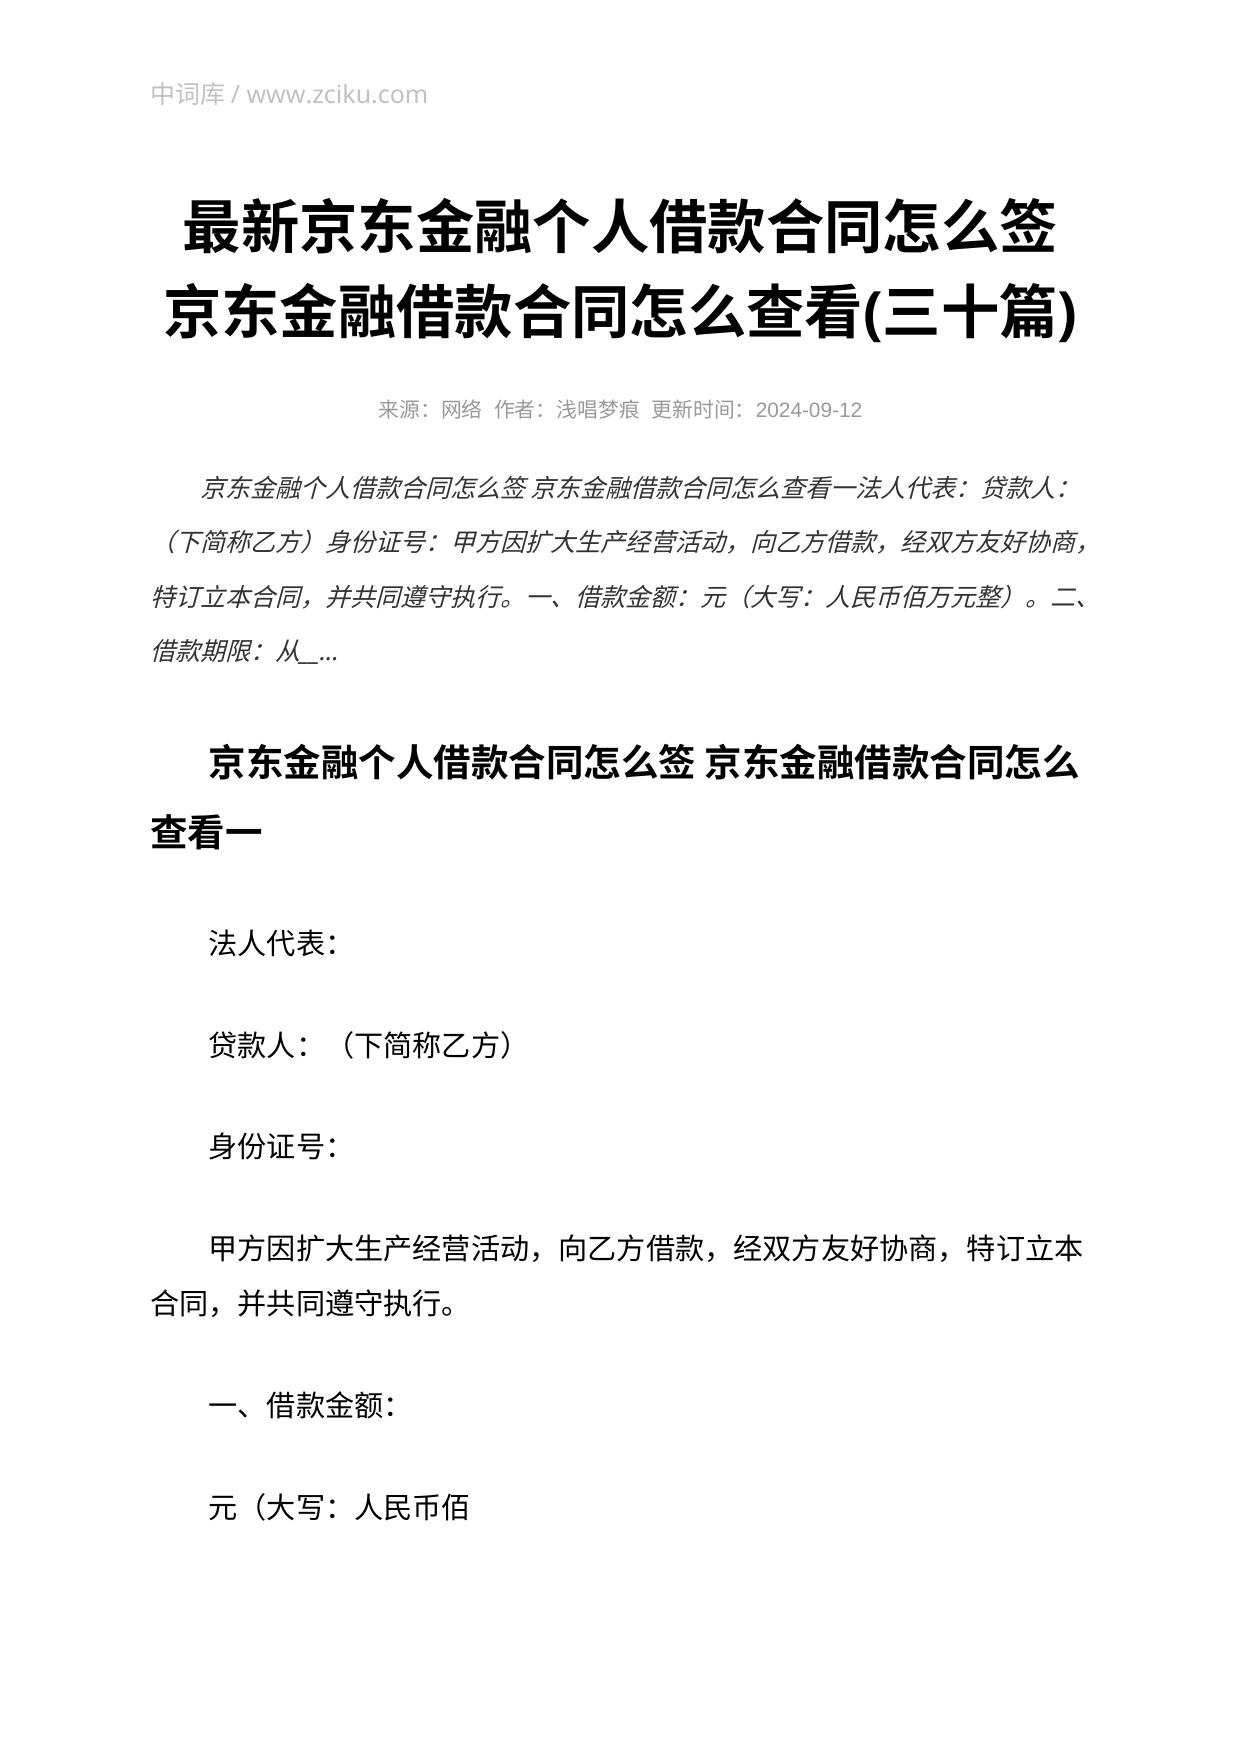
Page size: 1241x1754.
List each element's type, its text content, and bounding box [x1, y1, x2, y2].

text 法人代表： [150, 921, 1090, 963]
text 一、借款金额： [150, 1382, 1090, 1425]
subtitle 最新京东金融个人借款合同怎么签 京东金融借款合同怎么查看(三十篇) [150, 181, 1090, 351]
text 甲方因扩大生产经营活动，向乙方借款，经双方友好协商，特订立本合同，并共同遵守执行。 [150, 1226, 1090, 1323]
text 来源：网络 作者：浅唱梦痕 更新时间：2024-09-12 [150, 397, 1090, 421]
text 京东金融个人借款合同怎么签 京东金融借款合同怎么查看一 [150, 733, 1090, 857]
text 贷款人：（下简称乙方） [150, 1022, 1090, 1064]
text 身份证号： [150, 1124, 1090, 1166]
text 元（大写：人民币佰 [150, 1484, 1090, 1527]
text 京东金融个人借款合同怎么签 京东金融借款合同怎么查看一法人代表：贷款人：（下简称乙方）身份证号：甲方因扩大生产经营活动，向乙方借款，经双方友好协商，特订立本合同，并共同遵守执行。一、借款金额：元（大写：人民币佰万元整）。二、借款期限：从__... [150, 468, 1090, 668]
